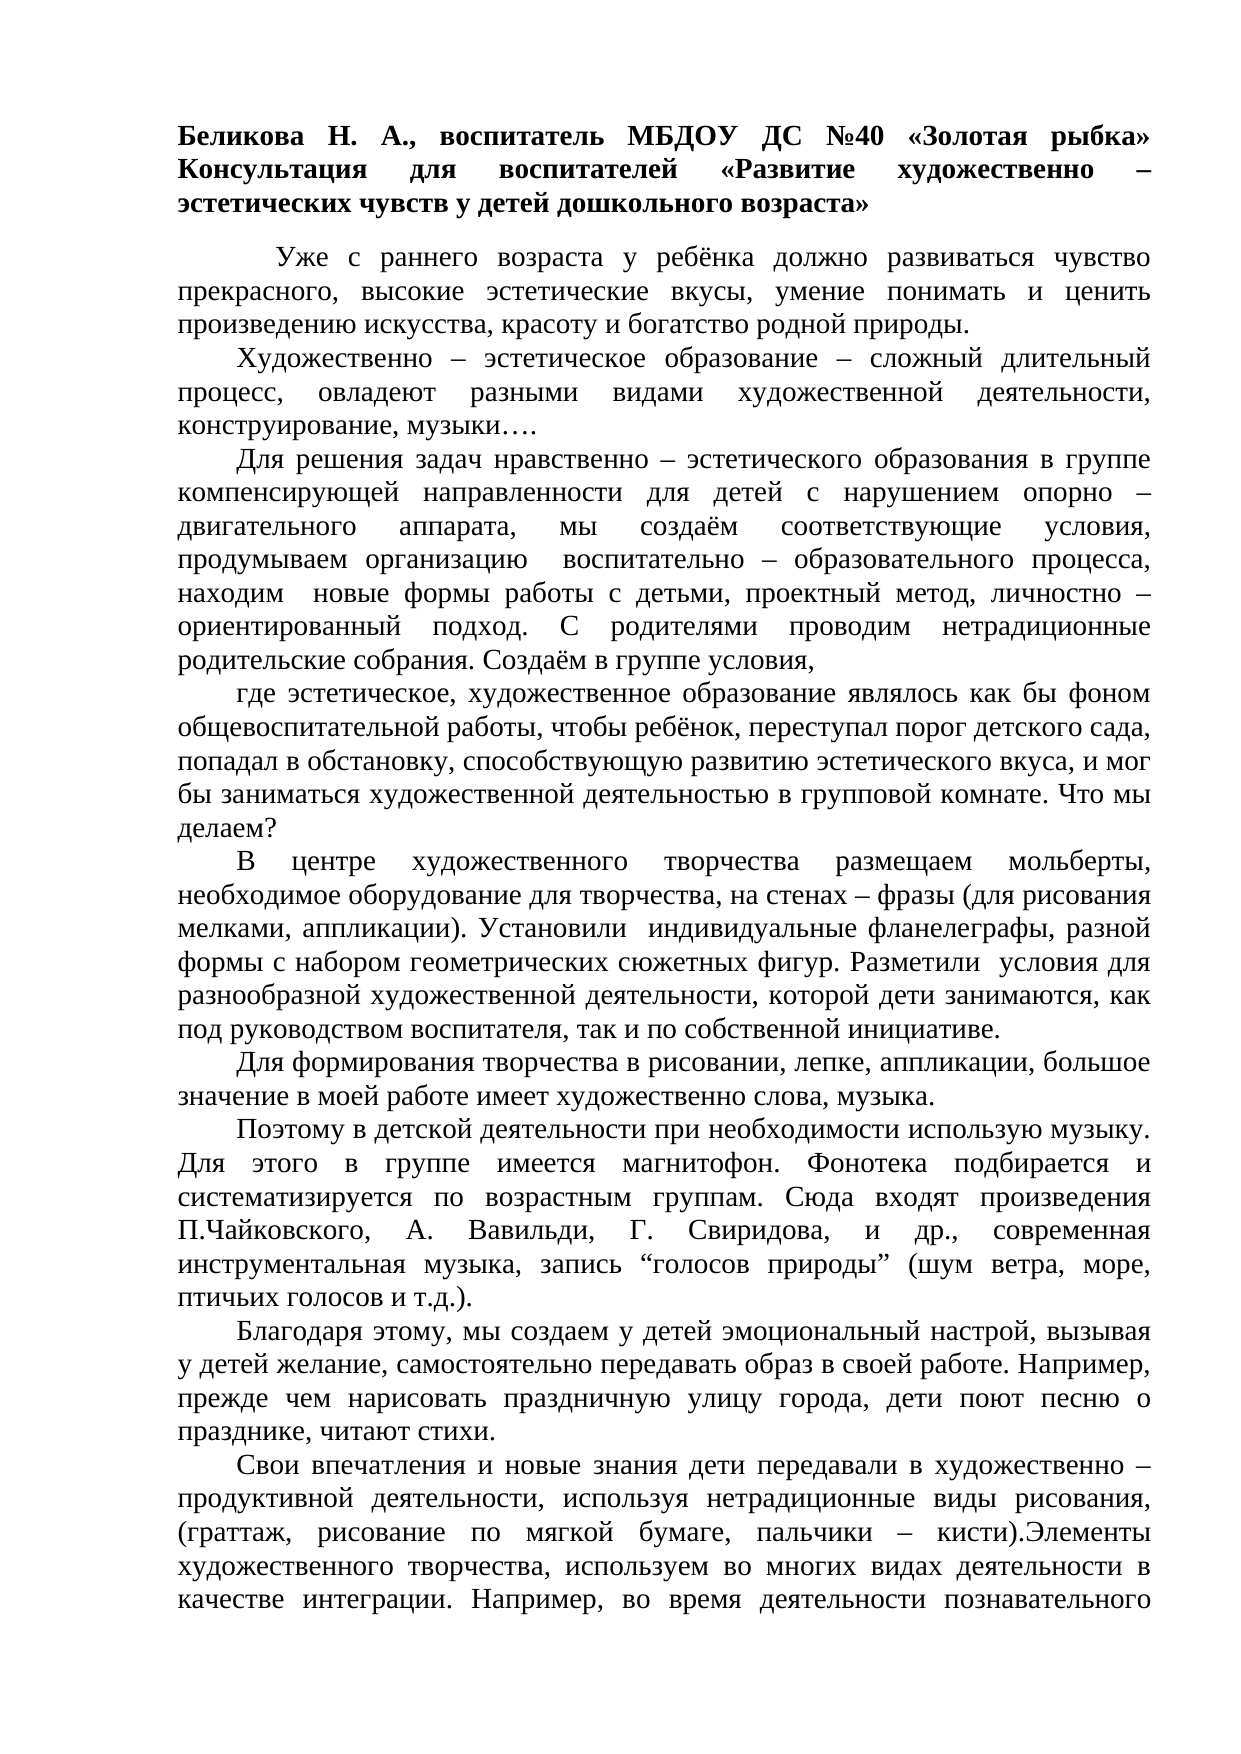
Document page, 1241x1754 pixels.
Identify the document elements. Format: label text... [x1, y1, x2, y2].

text Уже с раннего возраста у ребёнка должно развиваться чувство прекрасного, высокие эстетические вкусы, умение понимать и ценить произведению искусства, красоту и богатство родной природы. [177, 239, 1152, 340]
text Для решения задач нравственно – эстетического образования в группе компенсирующей направленности для детей с нарушением опорно – двигательного аппарата, мы создаём соответствующие условия, продумываем организацию воспитательно – образовательного процесса, находим новые формы работы с детьми, проектный метод, личностно –ориентированный подход. С родителями проводим нетрадиционные родительские собрания. Создаём в группе условия, [177, 441, 1152, 676]
text Для формирования творчества в рисовании, лепке, аппликации, большое значение в моей работе имеет художественно слова, музыка. [177, 1044, 1152, 1112]
text Благодаря этому, мы создаем у детей эмоциональный настрой, вызывая у детей желание, самостоятельно передавать образ в своей работе. Например, прежде чем нарисовать праздничную улицу города, дети поют песню о празднике, читают стихи. [177, 1313, 1152, 1447]
text Поэтому в детской деятельности при необходимости использую музыку. Для этого в группе имеется магнитофон. Фонотека подбирается и систематизируется по возрастным группам. Сюда входят произведения П.Чайковского, А. Вавильди, Г. Свиридова, и др., современная инструментальная музыка, запись “голосов природы” (шум ветра, море, птичьих голосов и т.д.). [177, 1112, 1152, 1313]
text где эстетическое, художественное образование являлось как бы фоном общевоспитательной работы, чтобы ребёнок, переступал порог детского сада, попадал в обстановку, способствующую развитию эстетического вкуса, и мог бы заниматься художественной деятельностью в групповой комнате. Что мы делаем? [177, 676, 1152, 843]
text Художественно – эстетическое образование – сложный длительный процесс, овладеют разными видами художественной деятельности, конструирование, музыки…. [177, 340, 1152, 441]
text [177, 1447, 1152, 1615]
text В центре художественного творчества размещаем мольберты, необходимое оборудование для творчества, на стенах – фразы (для рисования мелками, аппликации). Установили индивидуальные фланелеграфы, разной формы с набором геометрических сюжетных фигур. Разметили условия для разнообразной художественной деятельности, которой дети занимаются, как под руководством воспитателя, так и по собственной инициативе. [177, 843, 1152, 1044]
text Беликова Н. А., воспитатель МБДОУ ДС №40 «Золотая рыбка» Консультация для воспитателей «Развитие художественно – эстетических чувств у детей дошкольного возраста» [177, 118, 1152, 219]
